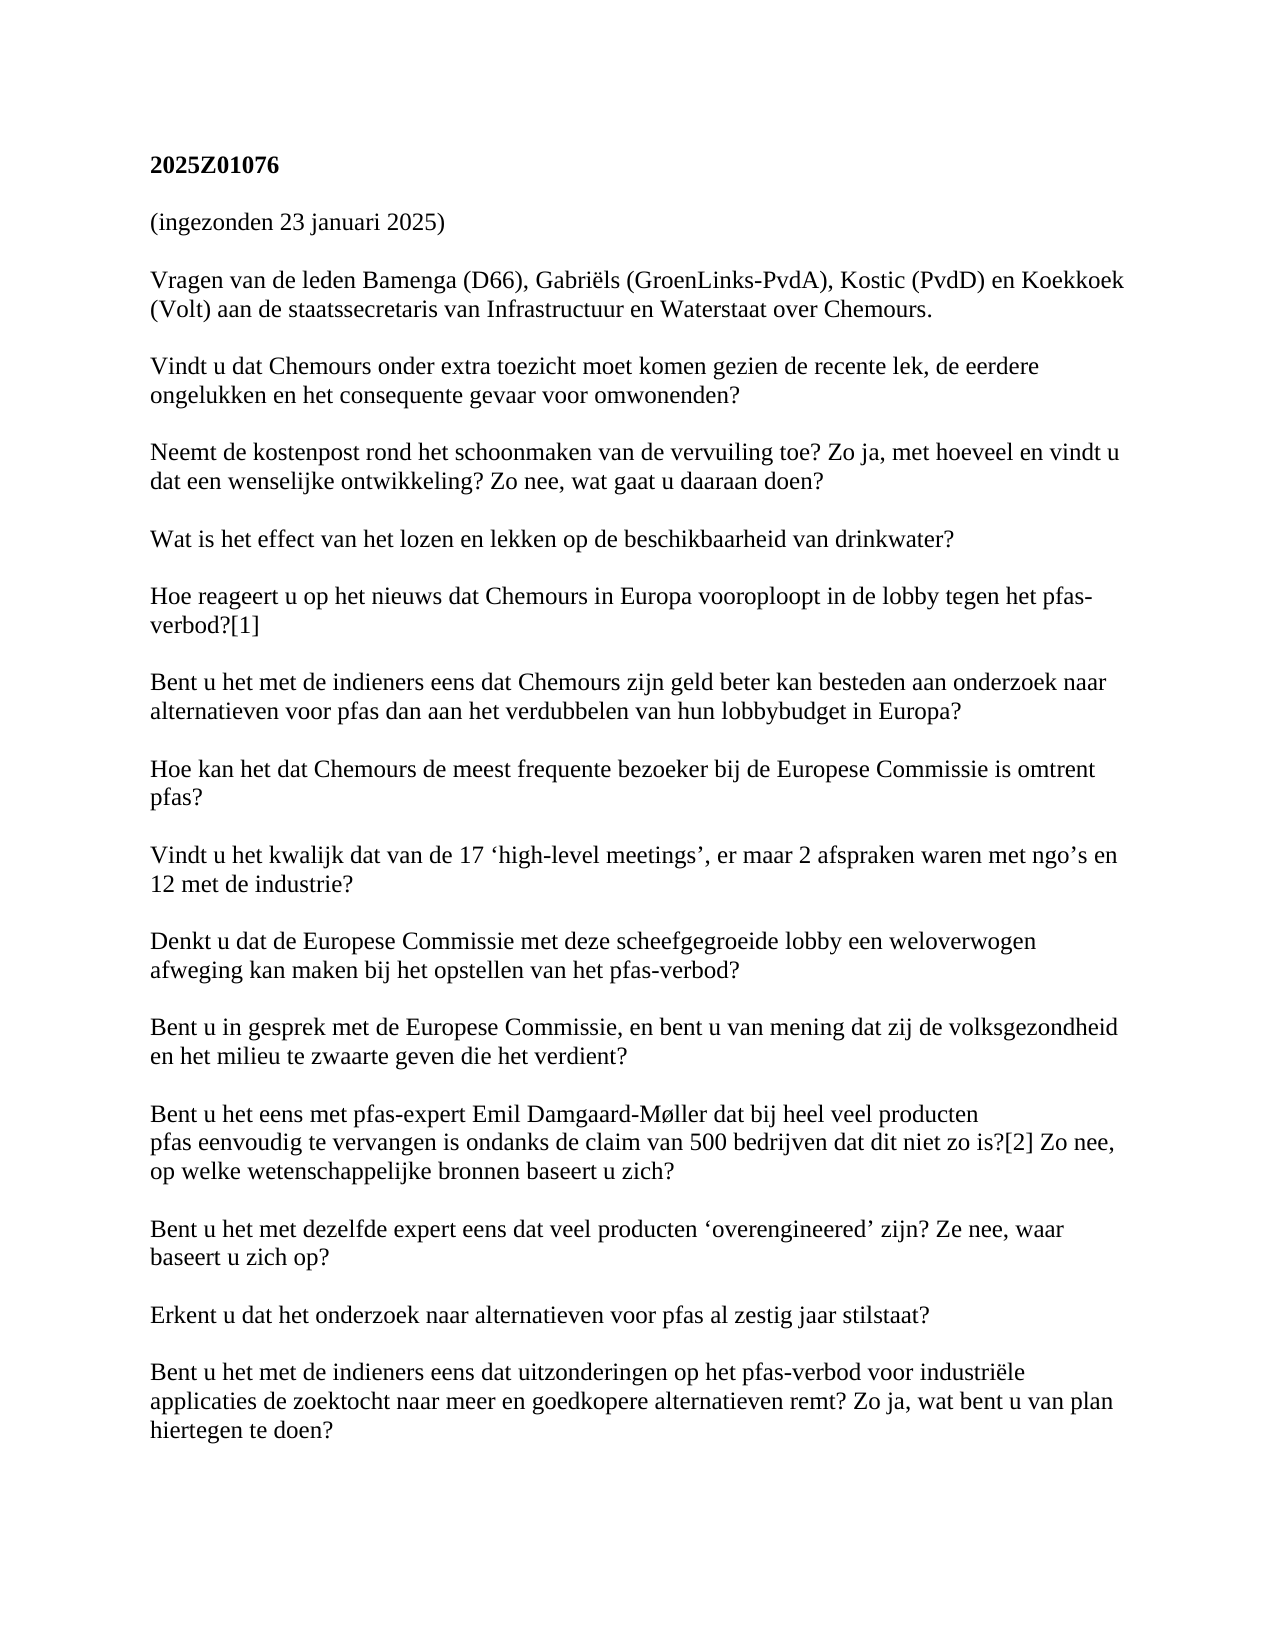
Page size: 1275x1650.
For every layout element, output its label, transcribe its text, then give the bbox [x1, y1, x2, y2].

text (ingezonden 23 januari 2025) [150, 207, 1125, 265]
text 2025Z01076 [150, 150, 1125, 207]
text Vragen van de leden Bamenga (D66), Gabriëls (GroenLinks-PvdA), Kostic (PvdD) en Koekkoek (Volt) aan de staatssecretaris van Infrastructuur en Waterstaat over Chemours. [150, 265, 1125, 351]
